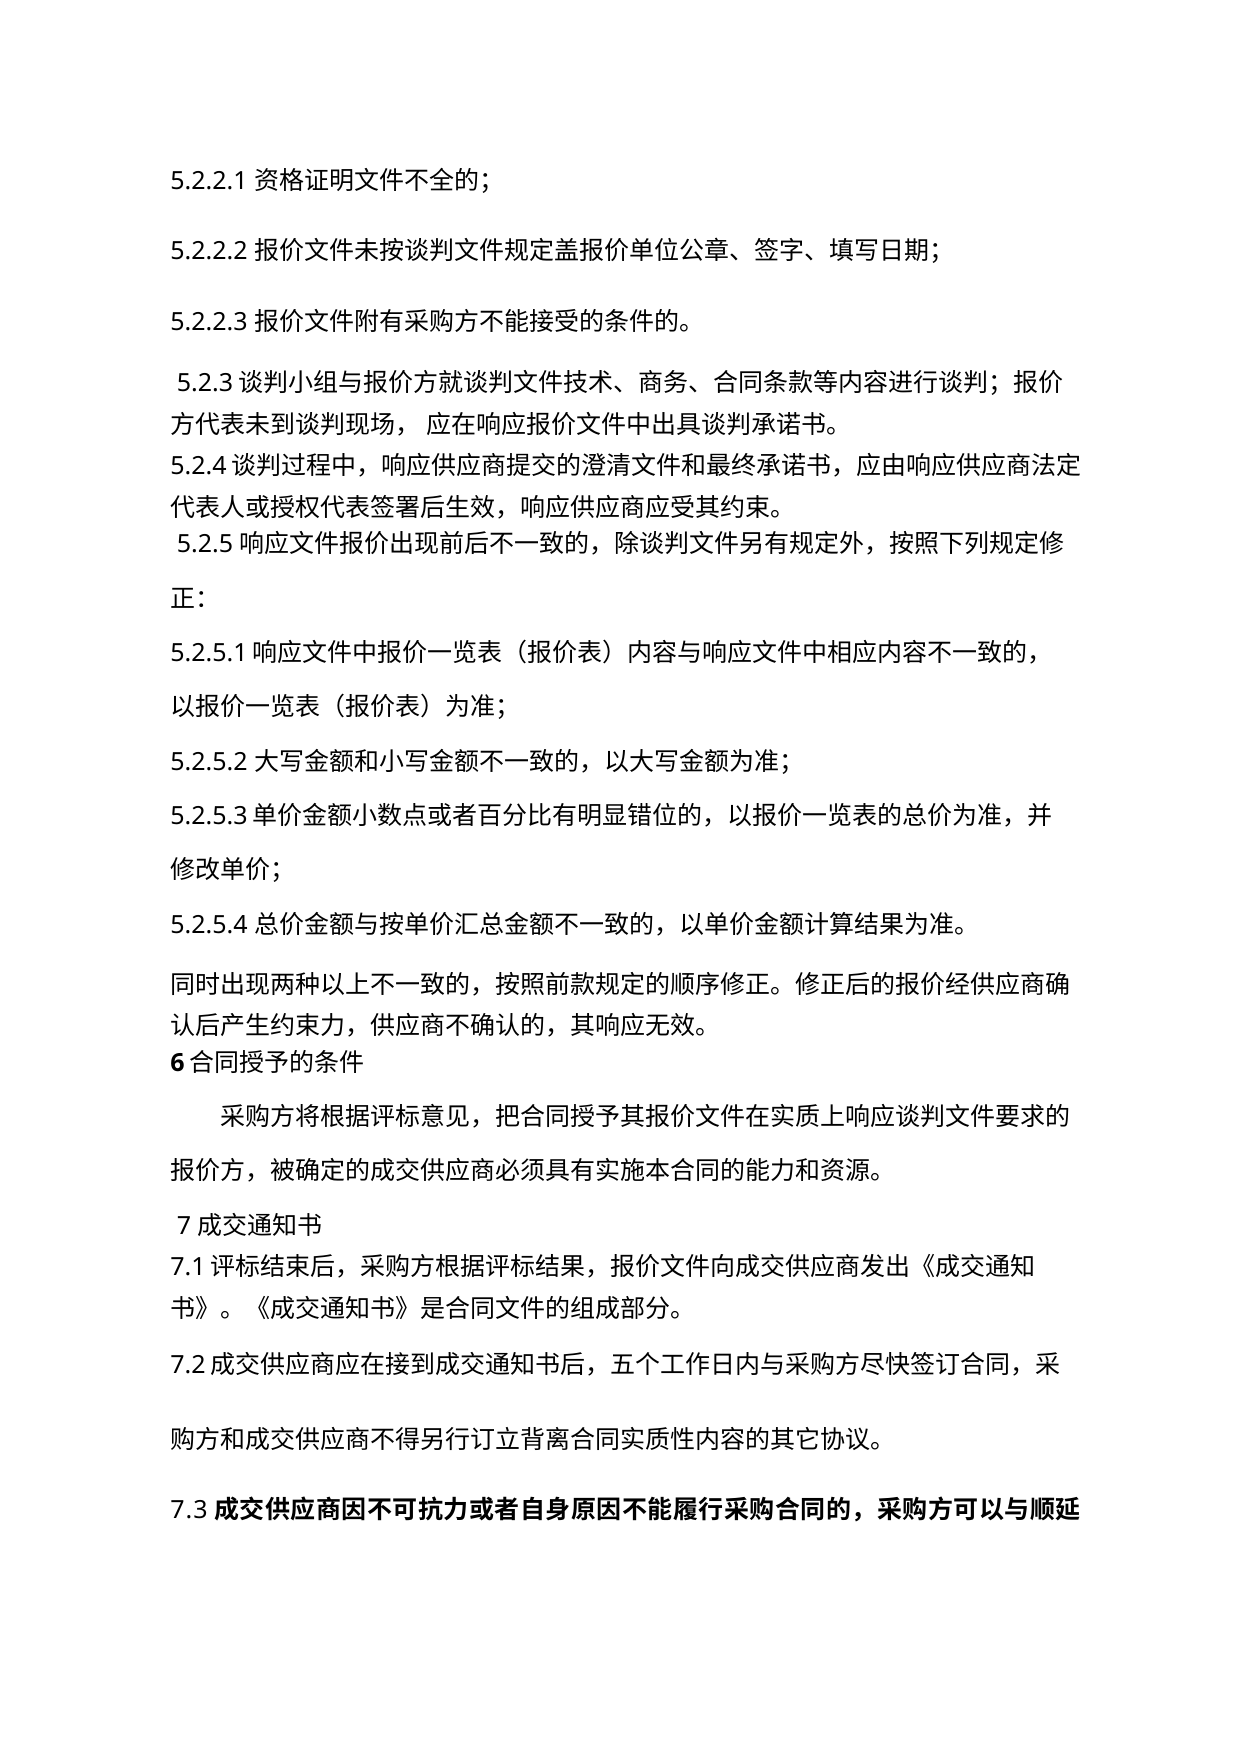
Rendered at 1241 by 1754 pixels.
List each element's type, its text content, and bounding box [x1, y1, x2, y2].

text 7 成交通知书 [170, 1205, 1071, 1241]
text 7.1评标结束后，采购方根据评标结果，报价文件向成交供应商发出《成交通知书》。《成交通知书》是合同文件的组成部分。 [170, 1247, 1071, 1325]
text 5.2.5.1响应文件中报价一览表（报价表）内容与响应文件中相应内容不一致的，以报价一览表（报价表）为准； [170, 632, 1071, 723]
list 报价文件附有采购方不能接受的条件的。 [170, 287, 1082, 352]
text 7.2成交供应商应在接到成交通知书后，五个工作日内与采购方尽快签订合同，采购方和成交供应商不得另行订立背离合同实质性内容的其它协议。 [170, 1330, 1082, 1470]
text 5.2.5 响应文件报价出现前后不一致的，除谈判文件另有规定外，按照下列规定修正： [170, 524, 1071, 614]
text 5.2.5.2 大写金额和小写金额不一致的，以大写金额为准； [170, 741, 1071, 777]
list 资格证明文件不全的； [170, 146, 1082, 211]
text 同时出现两种以上不一致的，按照前款规定的顺序修正。修正后的报价经供应商确认后产生约束力，供应商不确认的，其响应无效。 [170, 959, 1082, 1042]
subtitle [170, 1475, 1082, 1540]
text 5.2.3谈判小组与报价方就谈判文件技术、商务、合同条款等内容进行谈判；报价方代表未到谈判现场， 应在响应报价文件中出具谈判承诺书。 [170, 357, 1082, 440]
text 6合同授予的条件 [170, 1042, 1071, 1078]
text 采购方将根据评标意见，把合同授予其报价文件在实质上响应谈判文件要求的报价方，被确定的成交供应商必须具有实施本合同的能力和资源。 [170, 1096, 1071, 1187]
list 报价文件未按谈判文件规定盖报价单位公章、签字、填写日期； [170, 216, 1082, 281]
text 5.2.5.3单价金额小数点或者百分比有明显错位的，以报价一览表的总价为准，并修改单价； [170, 796, 1071, 886]
text 5.2.5.4 总价金额与按单价汇总金额不一致的，以单价金额计算结果为准。 [170, 904, 1071, 941]
text 5.2.4谈判过程中，响应供应商提交的澄清文件和最终承诺书，应由响应供应商法定代表人或授权代表签署后生效，响应供应商应受其约束。 [170, 440, 1082, 524]
